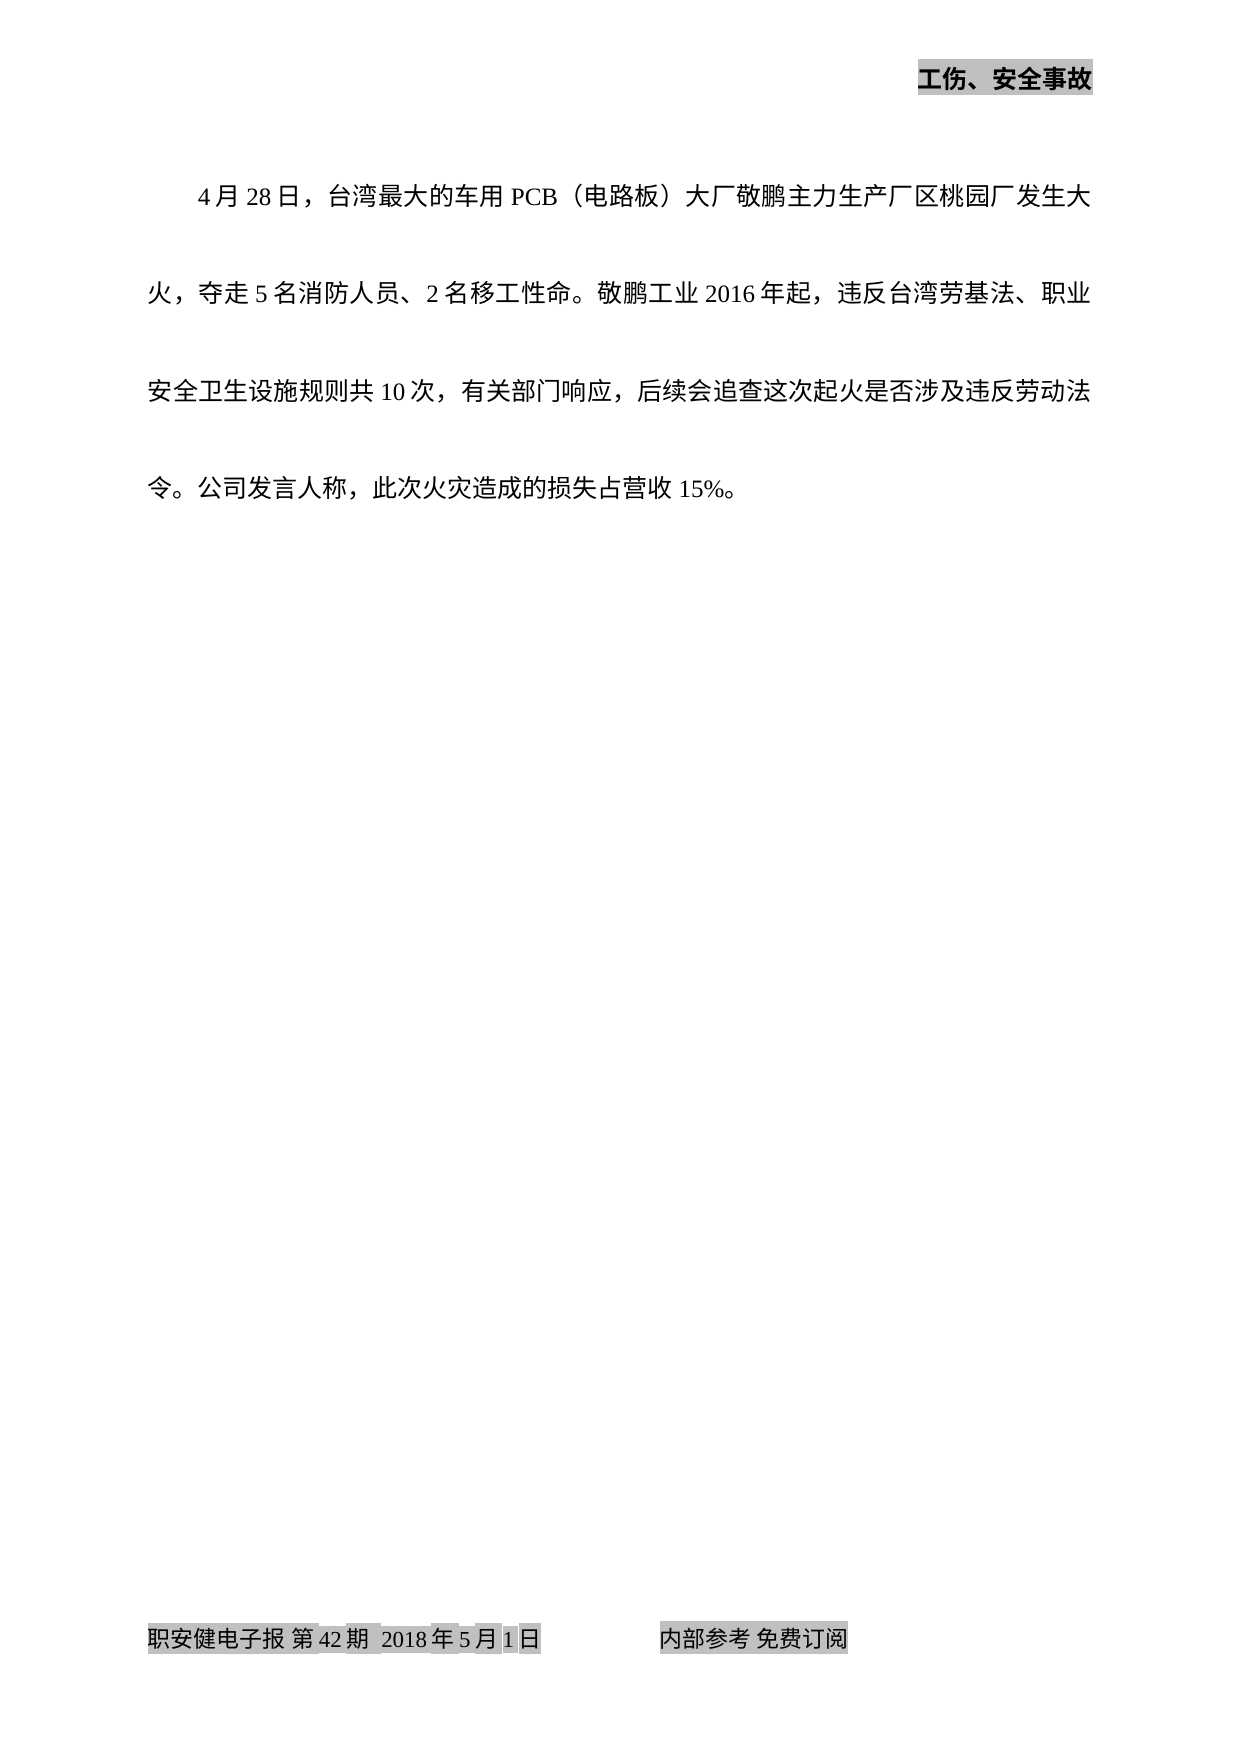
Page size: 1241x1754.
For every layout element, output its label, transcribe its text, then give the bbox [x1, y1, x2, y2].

text 4月28日，台湾最大的车用PCB（电路板）大厂敬鹏主力生产厂区桃园厂发生大火，夺走5名消防人员、2名移工性命。敬鹏工业2016年起，违反台湾劳基法、职业安全卫生设施规则共10次，有关部门响应，后续会追查这次起火是否涉及违反劳动法令。公司发言人称，此次火灾造成的损失占营收 15%。 [148, 162, 1092, 519]
